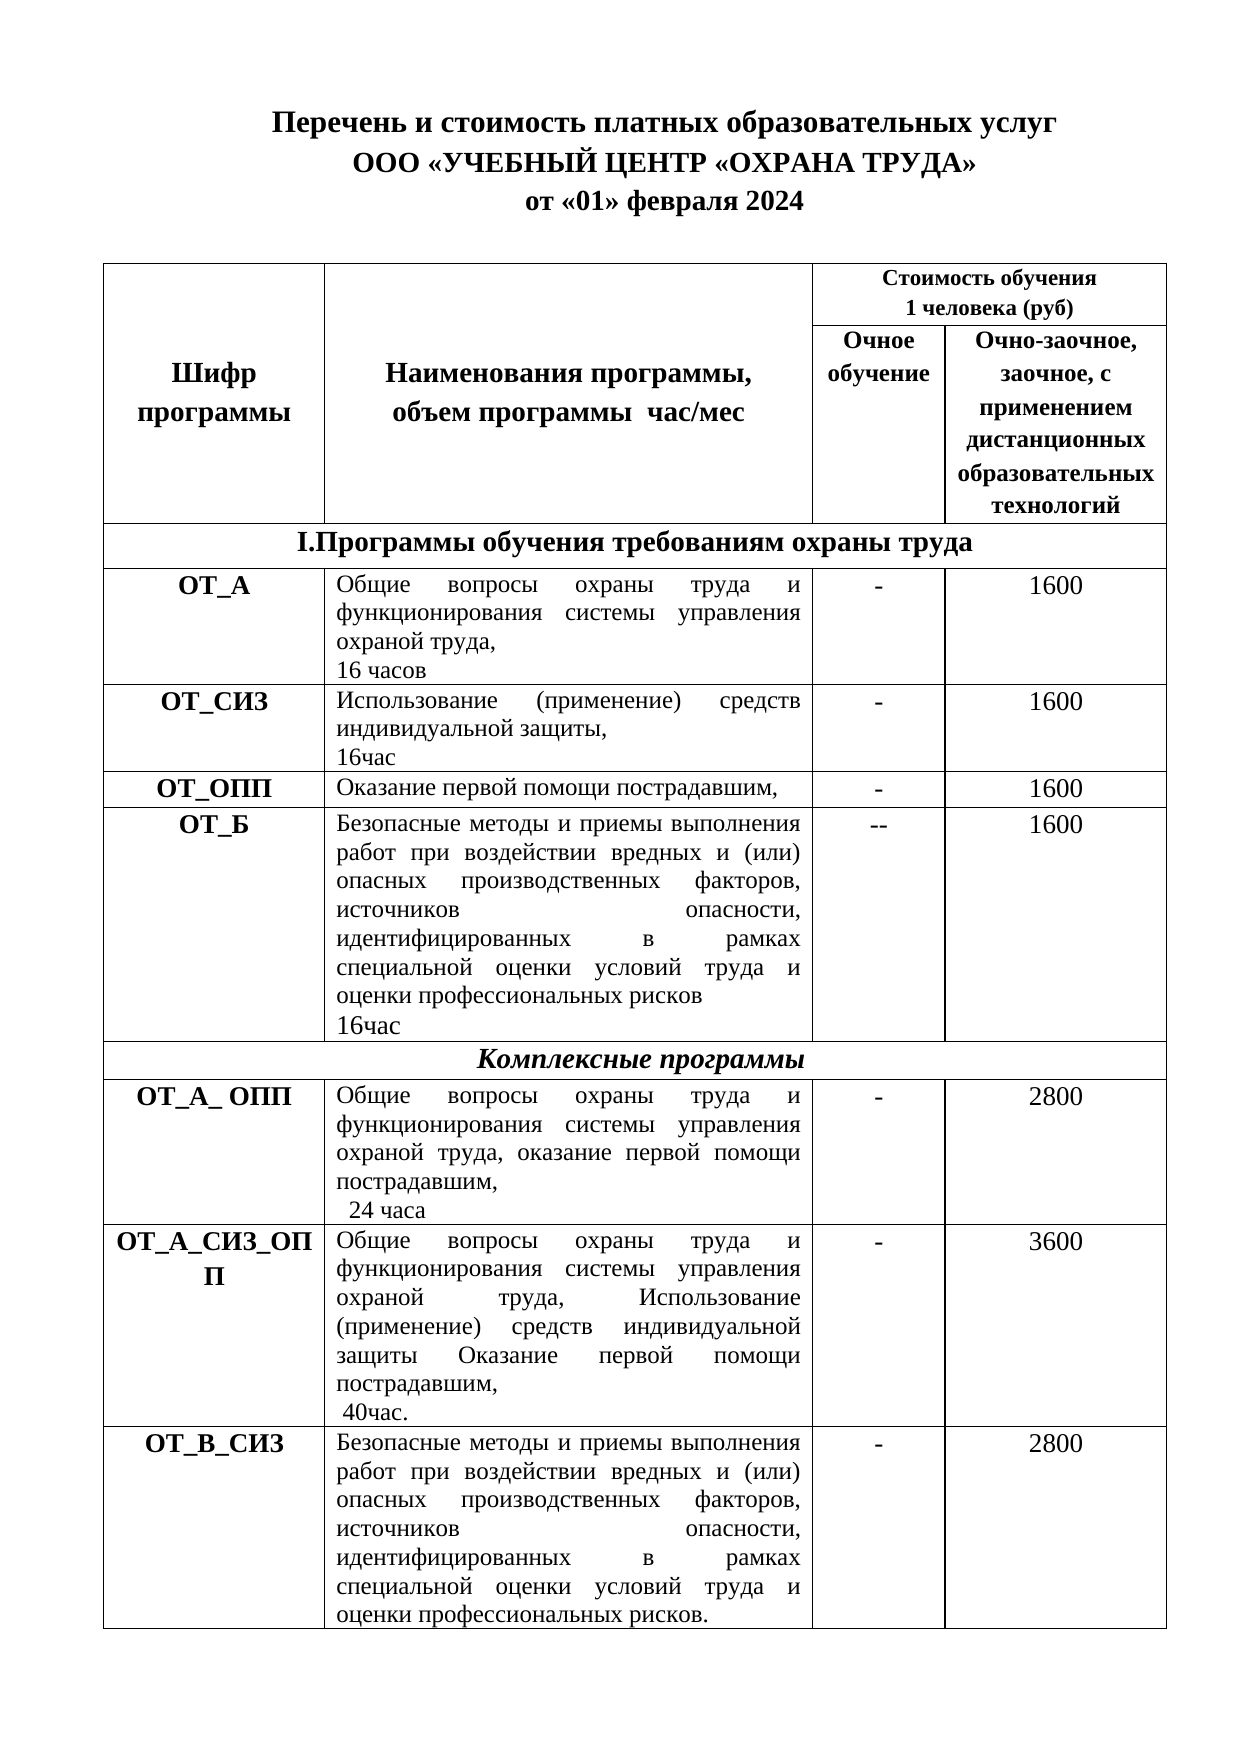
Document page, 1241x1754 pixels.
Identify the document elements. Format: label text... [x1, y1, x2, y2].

table_cell - [813, 772, 944, 807]
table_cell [325, 1427, 812, 1628]
table_cell Очное обучение [813, 326, 944, 523]
table_cell Очно-заочное, заочное, с применением дистанционных образовательных технологий [946, 326, 1166, 523]
table_cell - [813, 569, 944, 684]
table_cell ОТ_Б [104, 808, 324, 1041]
table_cell -- [813, 808, 944, 1041]
table_cell ОТ_В_СИЗ [104, 1427, 324, 1628]
table_cell 1600 [946, 772, 1166, 807]
table_cell ОТ_СИЗ [104, 685, 324, 771]
table_cell Использование (применение) средств индивидуальной защиты, 16час [325, 685, 812, 771]
text ООО «УЧЕБНЫЙ ЦЕНТР «ОХРАНА ТРУДА» [177, 145, 1152, 178]
table_cell - [813, 1225, 944, 1426]
table_cell ОТ_А [104, 569, 324, 684]
table_cell 1600 [946, 685, 1166, 771]
table_cell ОТ_А_ ОПП [104, 1080, 324, 1224]
table_header Шифр программы [104, 264, 324, 523]
table_header Стоимость обучения 1 человека (руб) [813, 264, 1166, 324]
text Перечень и стоимость платных образовательных услуг [177, 103, 1152, 139]
table_cell - [813, 1080, 944, 1224]
table_cell ОТ_А_СИЗ_ОПП [104, 1225, 324, 1426]
table_cell 2800 [946, 1427, 1166, 1628]
table_cell Общие вопросы охраны труда и функционирования системы управления охраной труда, 16 часов [325, 569, 812, 684]
table_cell Общие вопросы охраны труда и функционирования системы управления охраной труда, оказание первой помощи пострадавшим, 24 часа [325, 1080, 812, 1224]
table_cell ОТ_ОПП [104, 772, 324, 807]
table_cell Комплексные программы [104, 1042, 1166, 1079]
table_cell - [813, 685, 944, 771]
table_cell 1600 [946, 569, 1166, 684]
table_cell I.Программы обучения требованиям охраны труда [104, 524, 1166, 568]
table_cell 2800 [946, 1080, 1166, 1224]
table_cell - [813, 1427, 944, 1628]
table_cell 3600 [946, 1225, 1166, 1426]
table_cell Безопасные методы и приемы выполнения работ при воздействии вредных и (или) опасных производственных факторов, источников опасности, идентифицированных в рамках специальной оценки условий труда и оценки профессиональных рисков 16час [325, 808, 812, 1041]
table_cell Оказание первой помощи пострадавшим, [325, 772, 812, 807]
table_cell Общие вопросы охраны труда и функционирования системы управления охраной труда, Использование (применение) средств индивидуальной защиты Оказание первой помощи пострадавшим, 40час. [325, 1225, 812, 1426]
table_cell 1600 [946, 808, 1166, 1041]
table_header Наименования программы, объем программы час/мес [325, 264, 812, 523]
text от «01» февраля 2024 [177, 183, 1152, 217]
